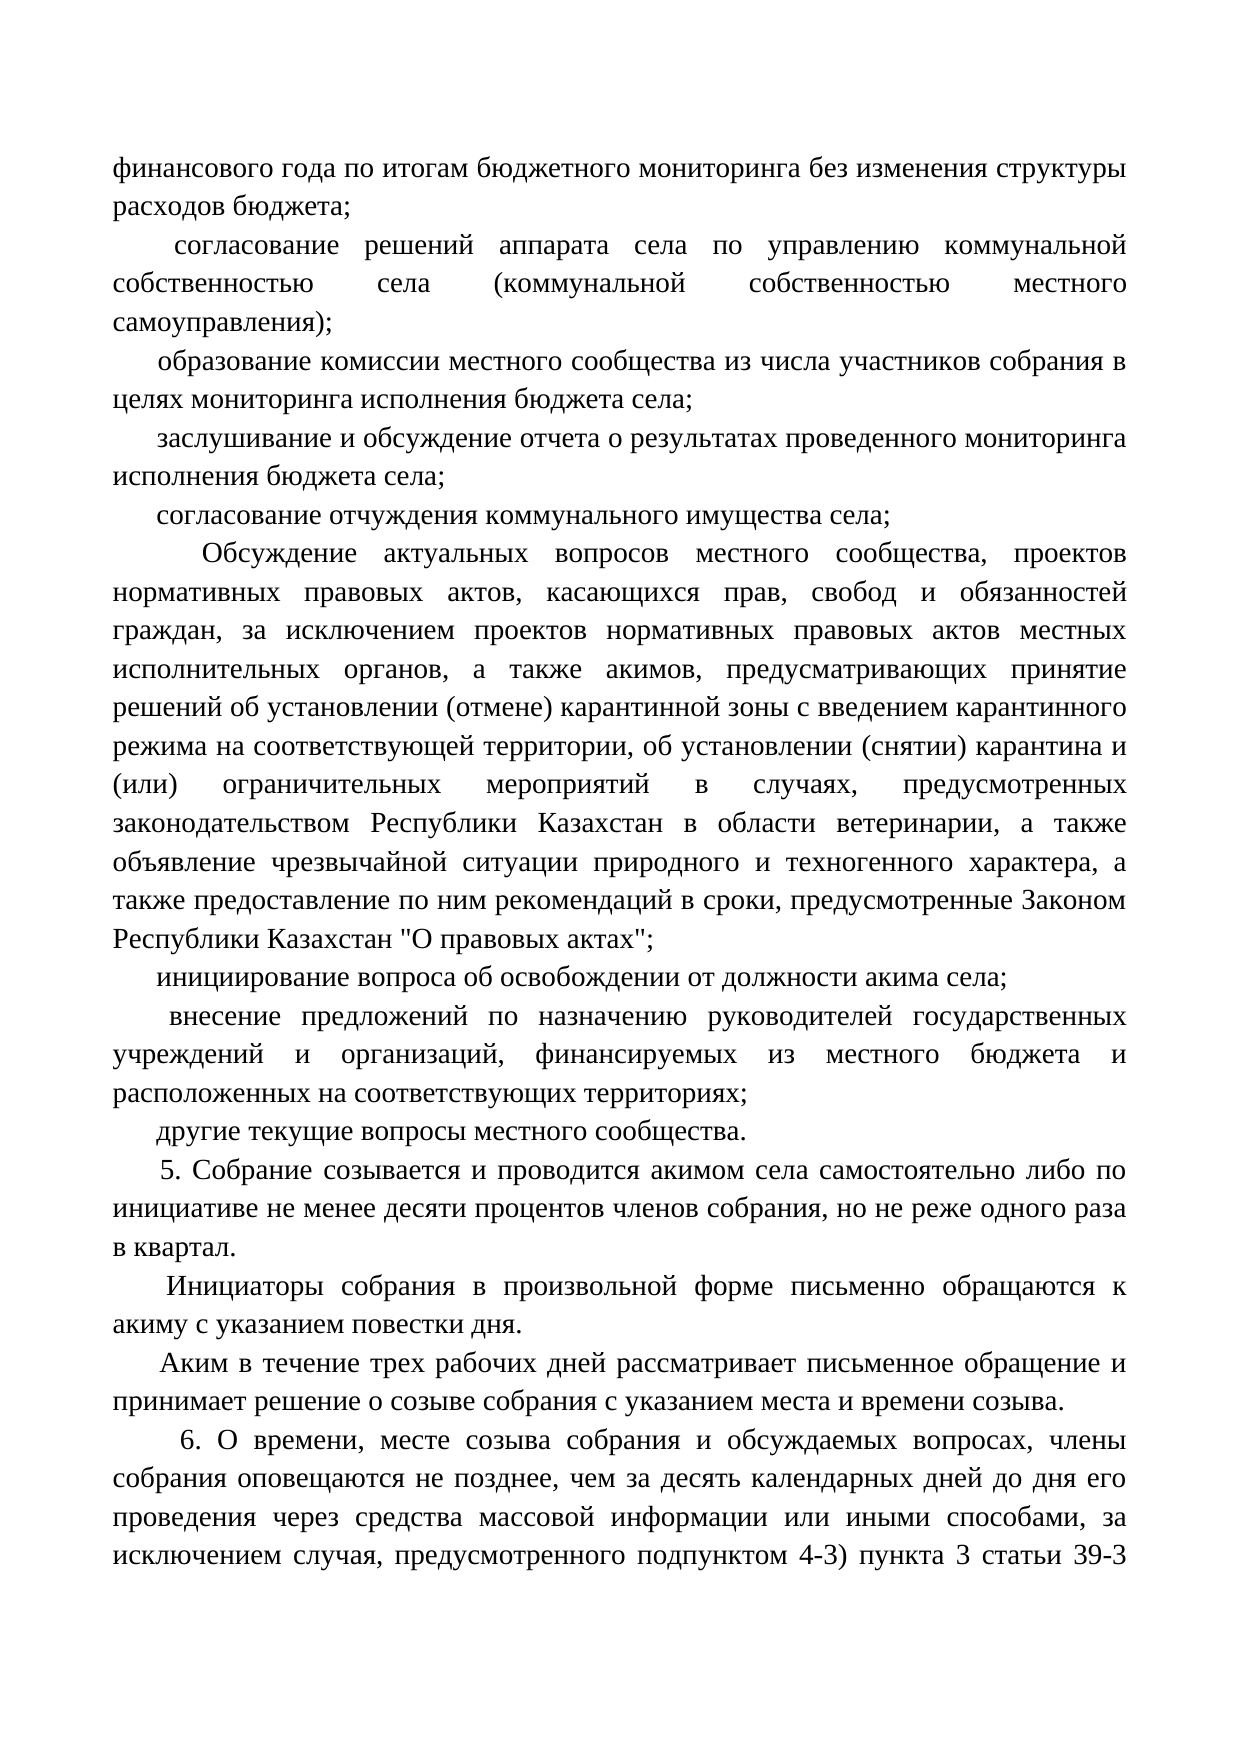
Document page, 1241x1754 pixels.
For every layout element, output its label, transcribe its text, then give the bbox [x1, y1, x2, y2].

text Инициаторы собрания в произвольной форме письменно обращаются к акиму с указанием повестки дня. [112, 1268, 1128, 1340]
text Аким в течение трех рабочих дней рассматривает письменное обращение и принимает решение о созыве собрания с указанием места и времени созыва. [112, 1345, 1128, 1417]
text образование комиссии местного сообщества из числа участников собрания в целях мониторинга исполнения бюджета села; [112, 343, 1128, 415]
text согласование решений аппарата села по управлению коммунальной собственностью села (коммунальной собственностью местного самоуправления); [112, 227, 1128, 338]
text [112, 150, 1128, 222]
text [112, 1422, 1128, 1571]
text согласование отчуждения коммунального имущества села; [112, 497, 1128, 530]
text заслушивание и обсуждение отчета о результатах проведенного мониторинга исполнения бюджета села; [112, 420, 1128, 492]
text внесение предложений по назначению руководителей государственных учреждений и организаций, финансируемых из местного бюджета и расположенных на соответствующих территориях; [112, 998, 1128, 1108]
text Обсуждение актуальных вопросов местного сообщества, проектов нормативных правовых актов, касающихся прав, свобод и обязанностей граждан, за исключением проектов нормативных правовых актов местных исполнительных органов, а также акимов, предусматривающих принятие решений об установлении (отмене) карантинной зоны с введением карантинного режима на соответствующей территории, об установлении (снятии) карантина и (или) ограничительных мероприятий в случаях, предусмотренных законодательством Республики Казахстан в области ветеринарии, а также объявление чрезвычайной ситуации природного и техногенного характера, а также предоставление по ним рекомендаций в сроки, предусмотренные Законом Республики Казахстан "О правовых актах"; [112, 535, 1128, 954]
text инициирование вопроса об освобождении от должности акима села; [112, 959, 1128, 993]
text 5. Собрание созывается и проводится акимом села самостоятельно либо по инициативе не менее десяти процентов членов собрания, но не реже одного раза в квартал. [112, 1152, 1128, 1263]
text другие текущие вопросы местного сообщества. [112, 1113, 1128, 1147]
